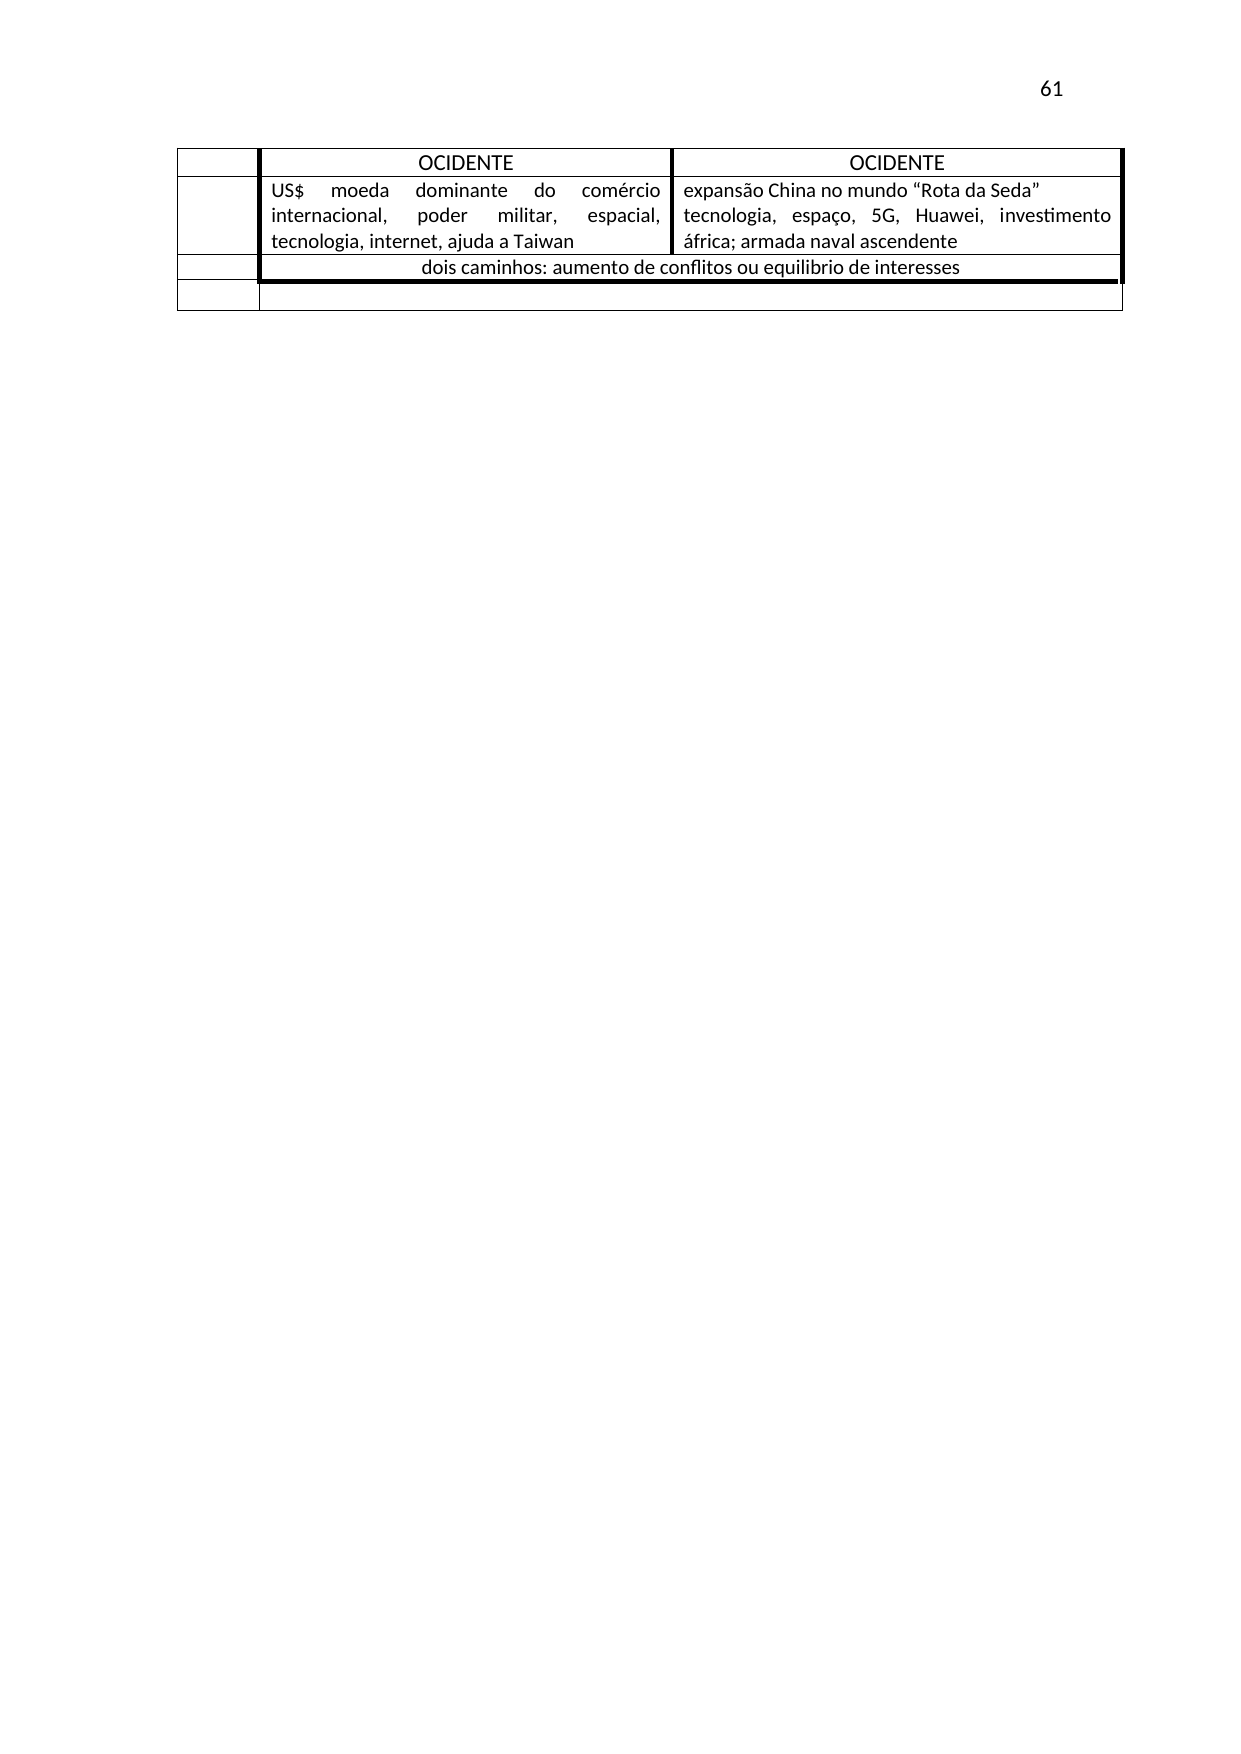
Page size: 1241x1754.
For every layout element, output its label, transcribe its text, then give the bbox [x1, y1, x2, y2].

table_cell [178, 255, 257, 279]
table_cell [260, 279, 1122, 309]
table_cell US$ moeda dominante do comércio internacional, poder militar, espacial, tecnologia, internet, ajuda a Taiwan [262, 177, 670, 253]
table_cell expansão China no mundo “Rota da Seda” tecnologia, espaço, 5G, Huawei, investimento áfrica; armada naval ascendente [674, 177, 1120, 253]
table_cell [178, 280, 259, 309]
table_cell EUA OCIDENTE [262, 149, 670, 176]
table_cell [178, 177, 257, 253]
table_cell EUA OCIDENTE [674, 149, 1120, 176]
table_cell [178, 149, 257, 176]
table_cell dois caminhos: aumento de conflitos ou equilibrio de interesses [262, 255, 1120, 279]
